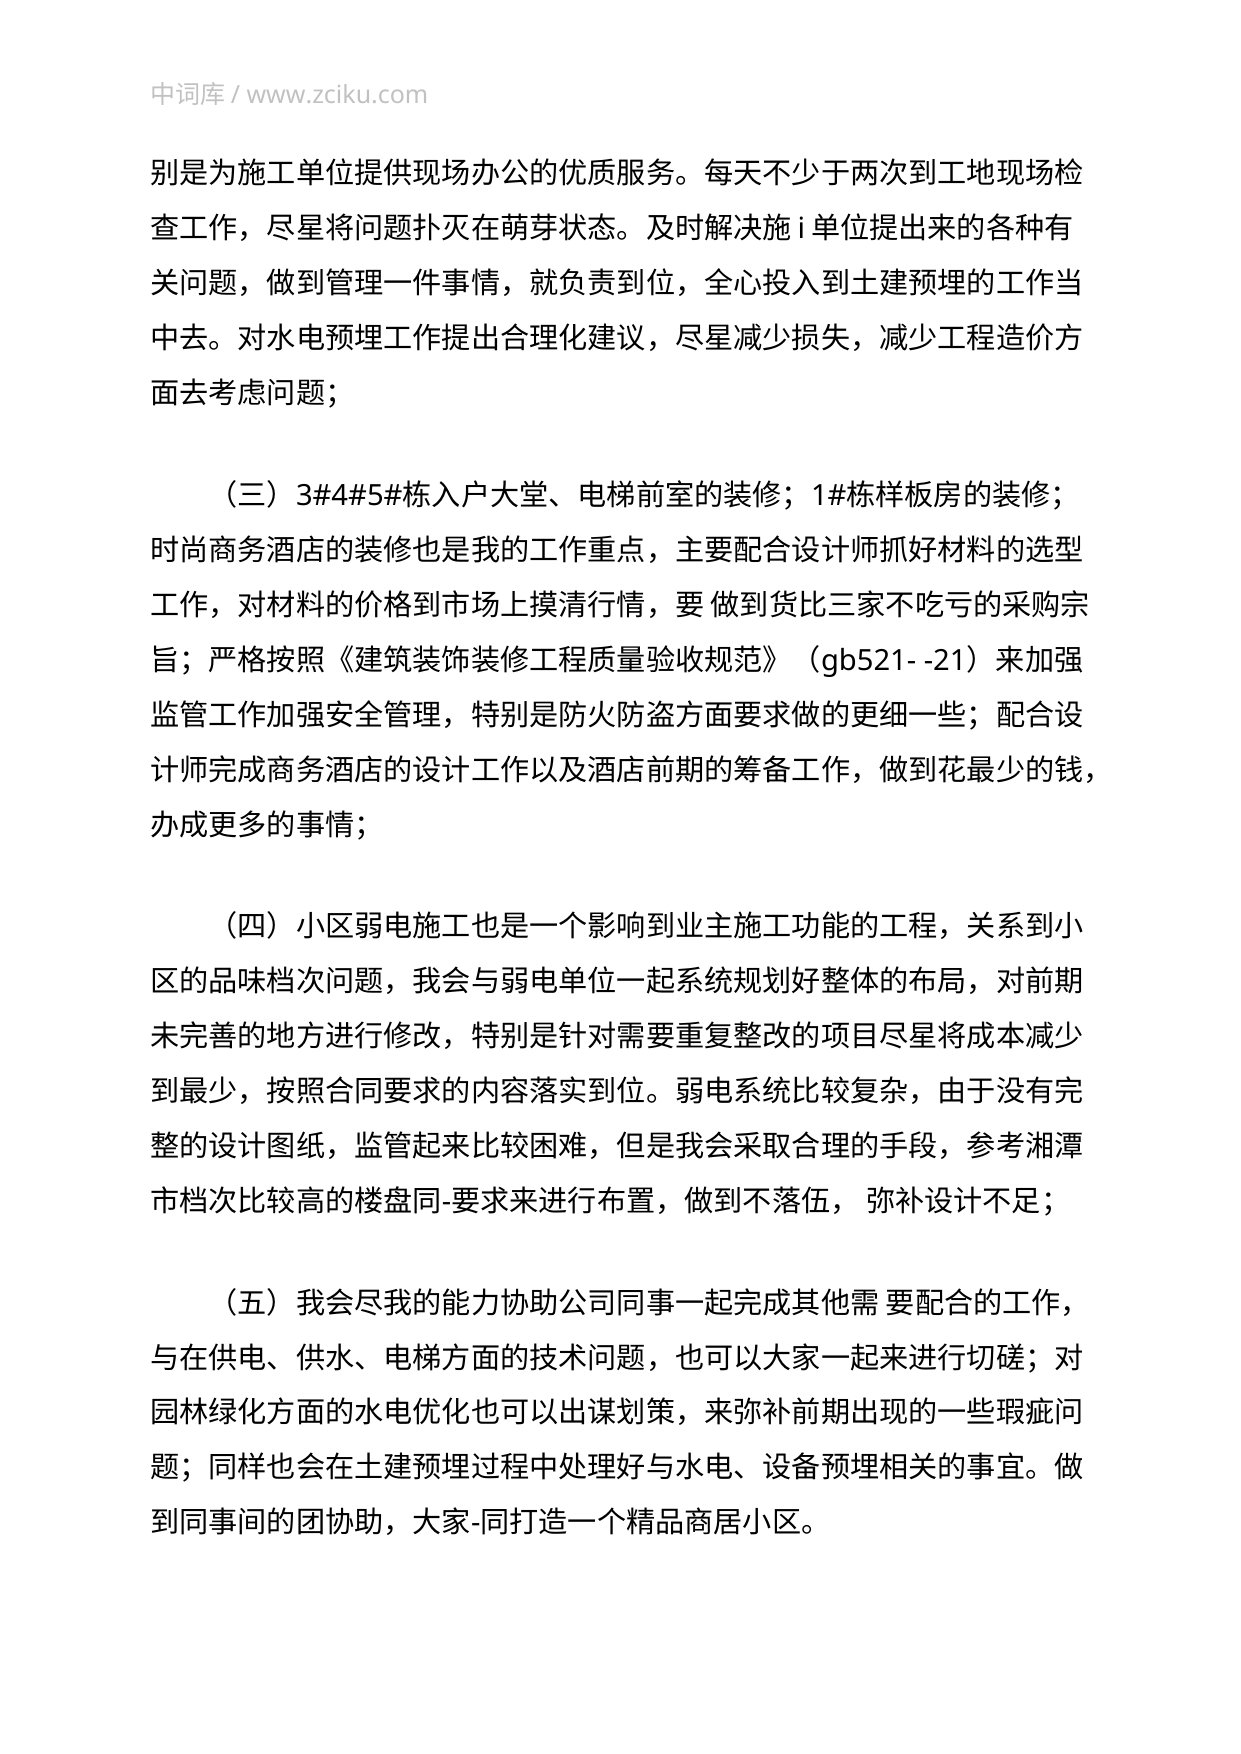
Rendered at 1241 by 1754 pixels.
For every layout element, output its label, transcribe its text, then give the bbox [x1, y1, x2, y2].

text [150, 150, 1090, 412]
text （四）小区弱电施工也是一个影响到业主施工功能的工程，关系到小区的品味档次问题，我会与弱电单位一起系统规划好整体的布局，对前期未完善的地方进行修改，特别是针对需要重复整改的项目尽星将成本减少到最少，按照合同要求的内容落实到位。弱电系统比较复杂，由于没有完整的设计图纸，监管起来比较困难，但是我会采取合理的手段，参考湘潭市档次比较高的楼盘同-要求来进行布置，做到不落伍， 弥补设计不足； [150, 903, 1090, 1220]
text （五）我会尽我的能力协助公司同事一起完成其他需 要配合的工作，与在供电、供水、电梯方面的技术问题，也可以大家一起来进行切磋；对园林绿化方面的水电优化也可以出谋划策，来弥补前期出现的一些瑕疵问题；同样也会在土建预埋过程中处理好与水电、设备预埋相关的事宜。做到同事间的团协助，大家-同打造一个精品商居小区。 [150, 1279, 1090, 1541]
text （三）3#4#5#栋入户大堂、电梯前室的装修；1#栋样板房的装修；时尚商务酒店的装修也是我的工作重点，主要配合设计师抓好材料的选型工作，对材料的价格到市场上摸清行情，要 做到货比三家不吃亏的采购宗旨；严格按照《建筑装饰装修工程质量验收规范》（gb521- -21）来加强监管工作加强安全管理，特别是防火防盗方面要求做的更细一些；配合设计师完成商务酒店的设计工作以及酒店前期的筹备工作，做到花最少的钱，办成更多的事情； [150, 471, 1090, 843]
